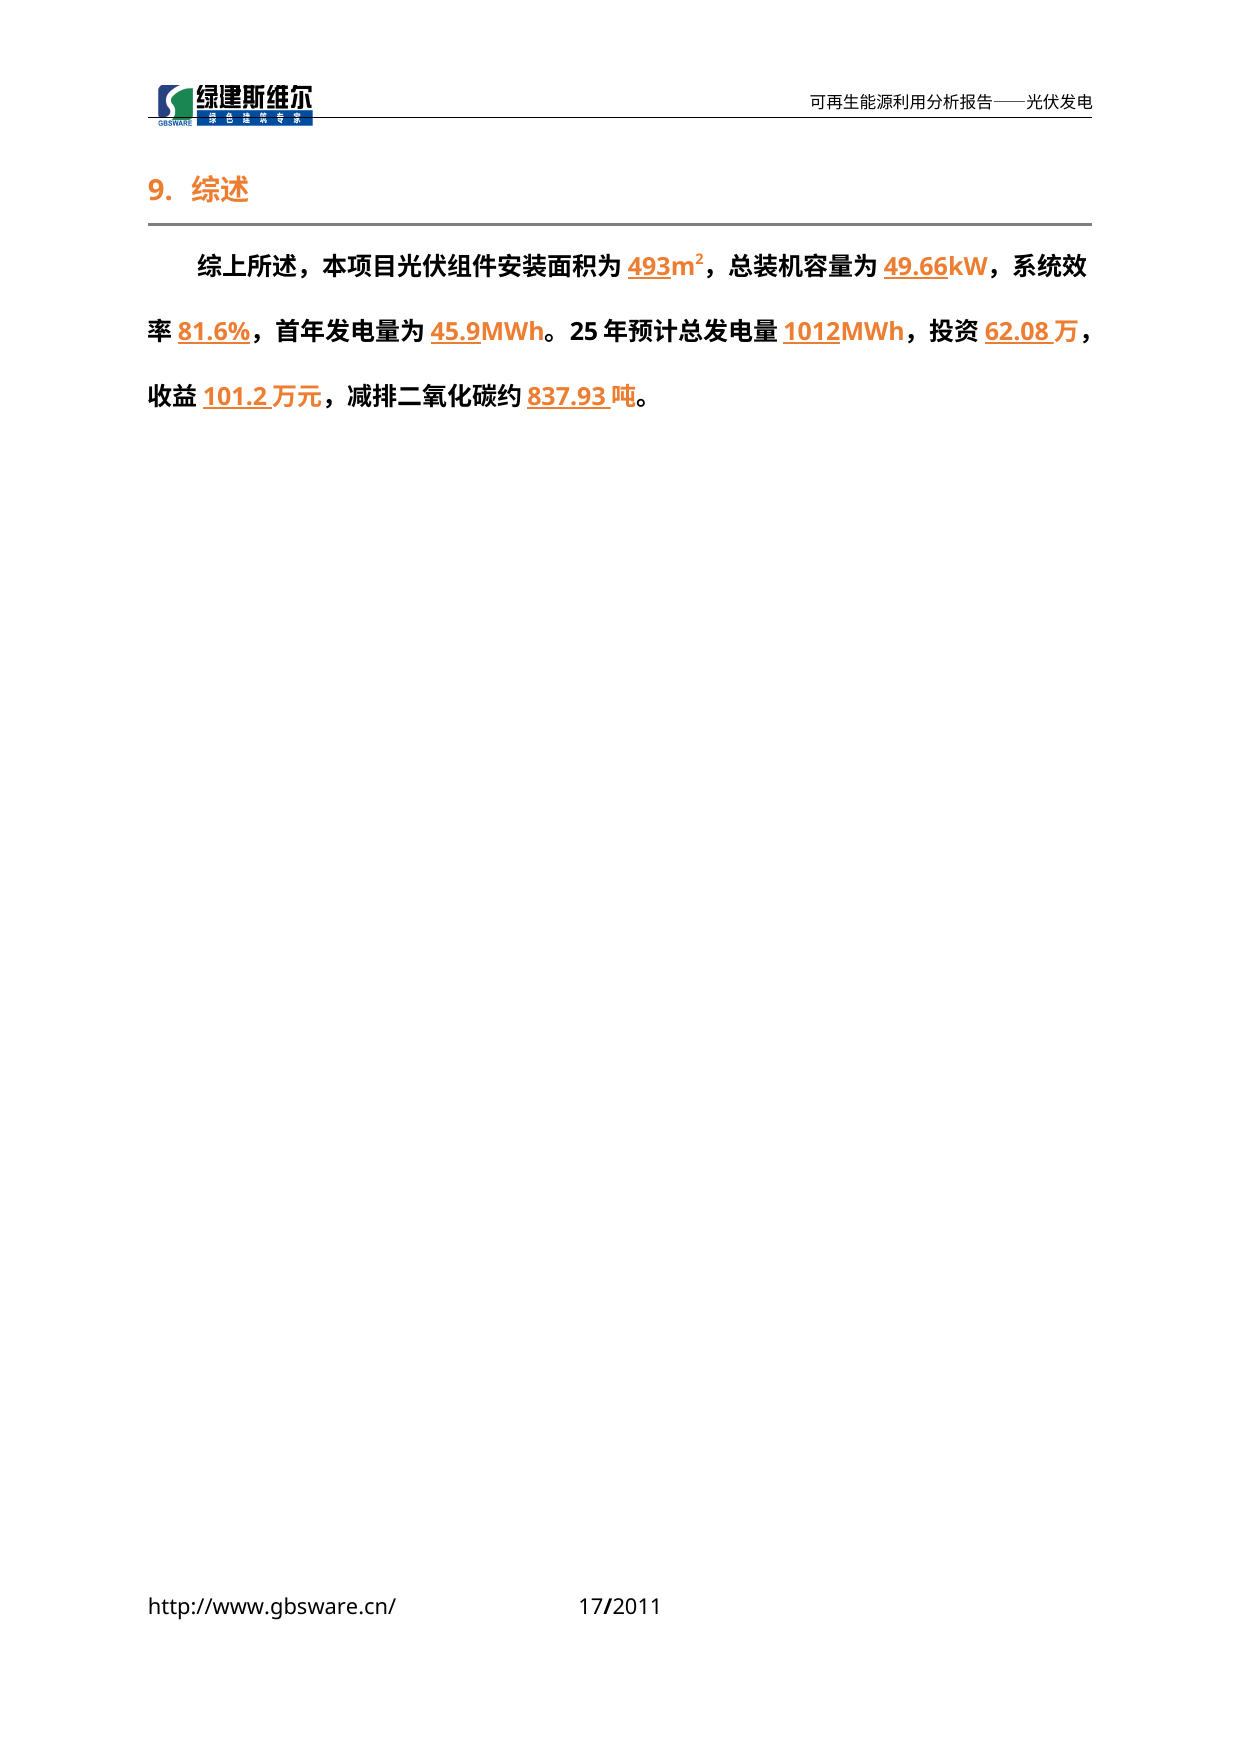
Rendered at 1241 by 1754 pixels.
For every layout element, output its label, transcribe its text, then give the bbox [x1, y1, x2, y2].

picture [154, 85, 314, 117]
text 综上所述，本项目光伏组件安装面积为493m2，总装机容量为49.66kW，系统效率81.6%，首年发电量为45.9MWh。25年预计总发电量1012MWh，投资62.08万，收益101.2万元，减排二氧化碳约837.93吨。 [148, 232, 1092, 427]
subtitle 综述 [148, 156, 1092, 223]
picture [154, 118, 314, 127]
